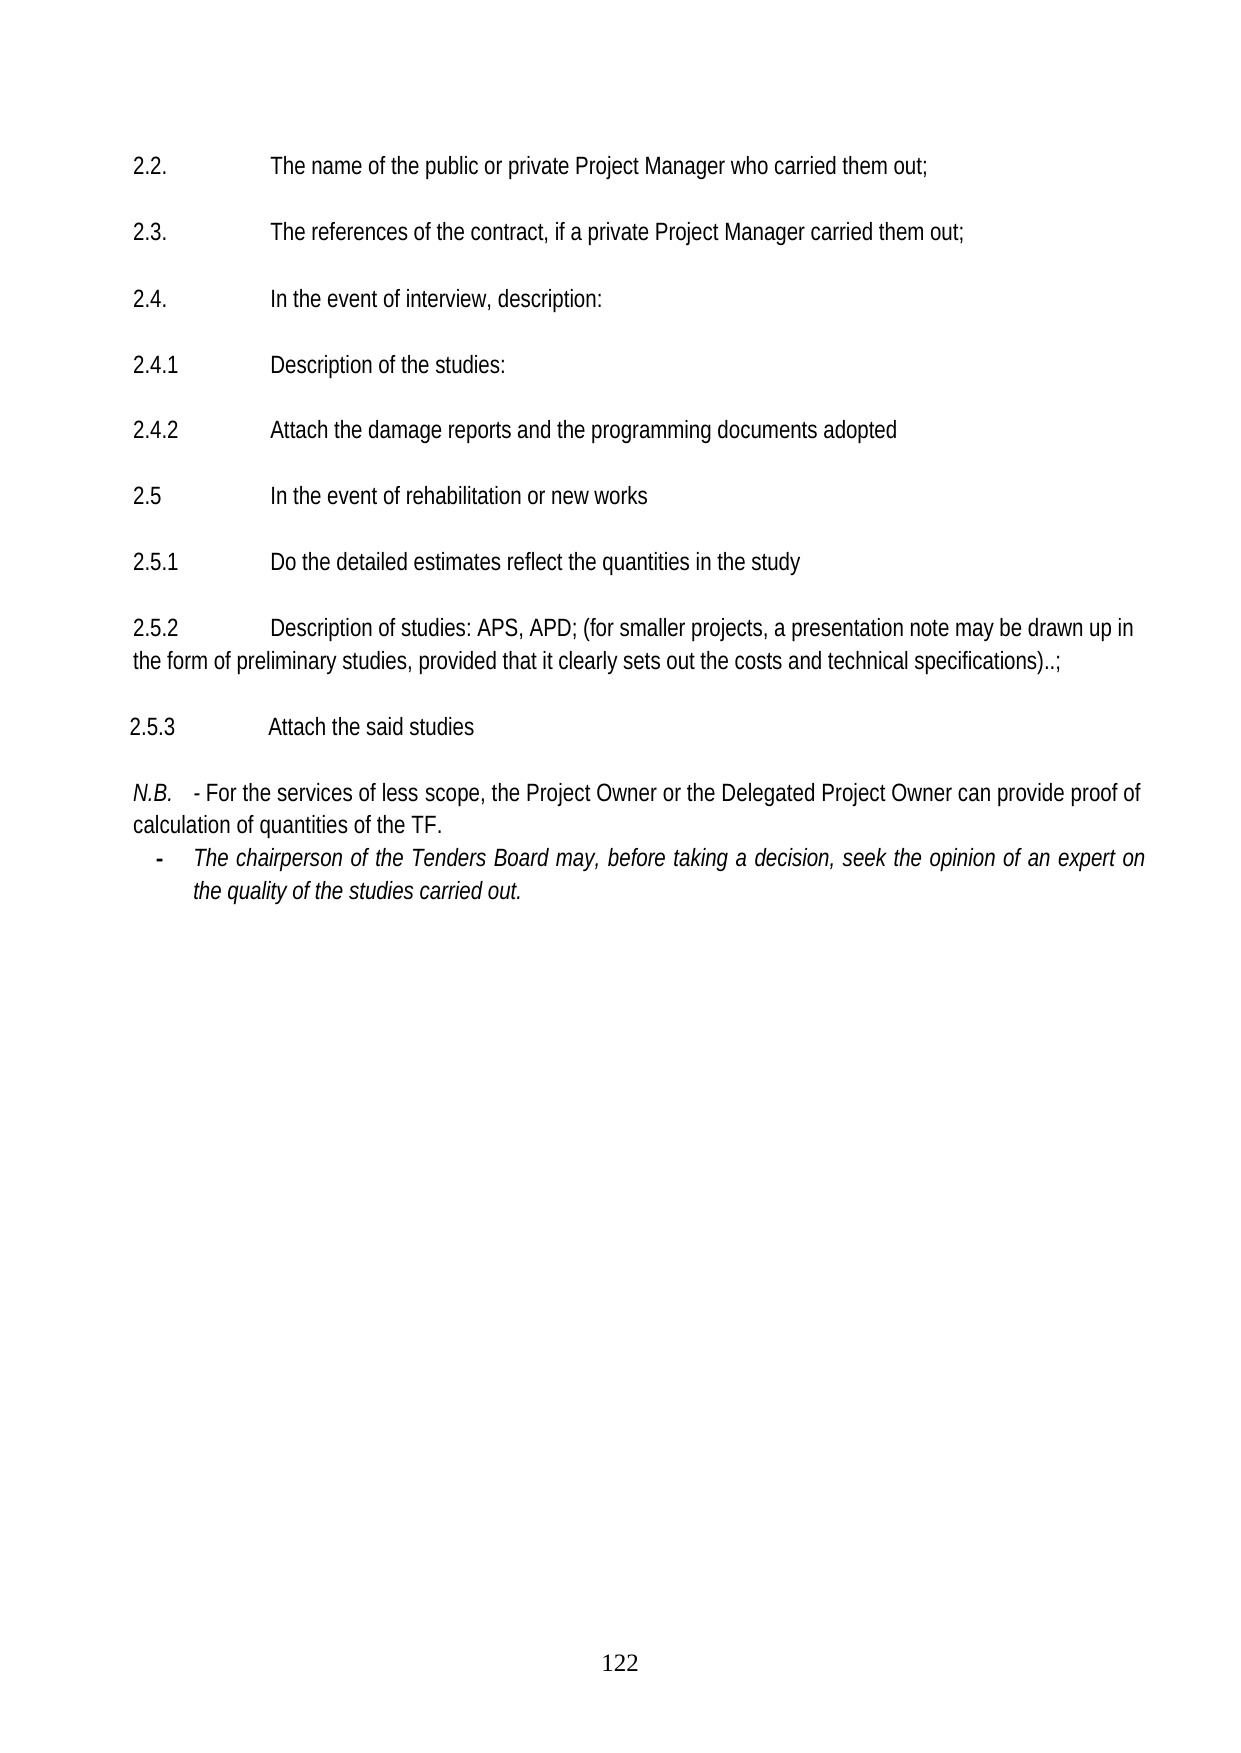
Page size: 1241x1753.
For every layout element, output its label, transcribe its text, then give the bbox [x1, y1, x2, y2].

text 2.4.2 Attach the damage reports and the programming documents adopted [133, 415, 1147, 444]
text 2.2. The name of the public or private Project Manager who carried them out; [133, 151, 1124, 180]
text 2.4. In the event of interview, description: [133, 284, 1147, 312]
text N.B. - For the services of less scope, the Project Owner or the Delegated Project Owner can provide proof of calculation of quantities of the TF. [133, 777, 1149, 839]
text 2.3. The references of the contract, if a private Project Manager carried them out; [133, 217, 1124, 246]
list The chairperson of the Tenders Board may, before taking a decision, seek the opinion of an expert on the quality of the studies carried out. [156, 843, 1149, 905]
text 2.5.3 Attach the said studies [118, 712, 1122, 740]
text 2.5.1 Do the detailed estimates reflect the quantities in the study [133, 547, 1147, 576]
text 2.5 In the event of rehabilitation or new works [133, 481, 1147, 510]
text 2.4.1 Description of the studies: [133, 349, 1147, 378]
text 2.5.2 Description of studies: APS, APD; (for smaller projects, a presentation note may be drawn up in the form of preliminary studies, provided that it clearly sets out the costs and technical specifications)..; [133, 613, 1147, 674]
